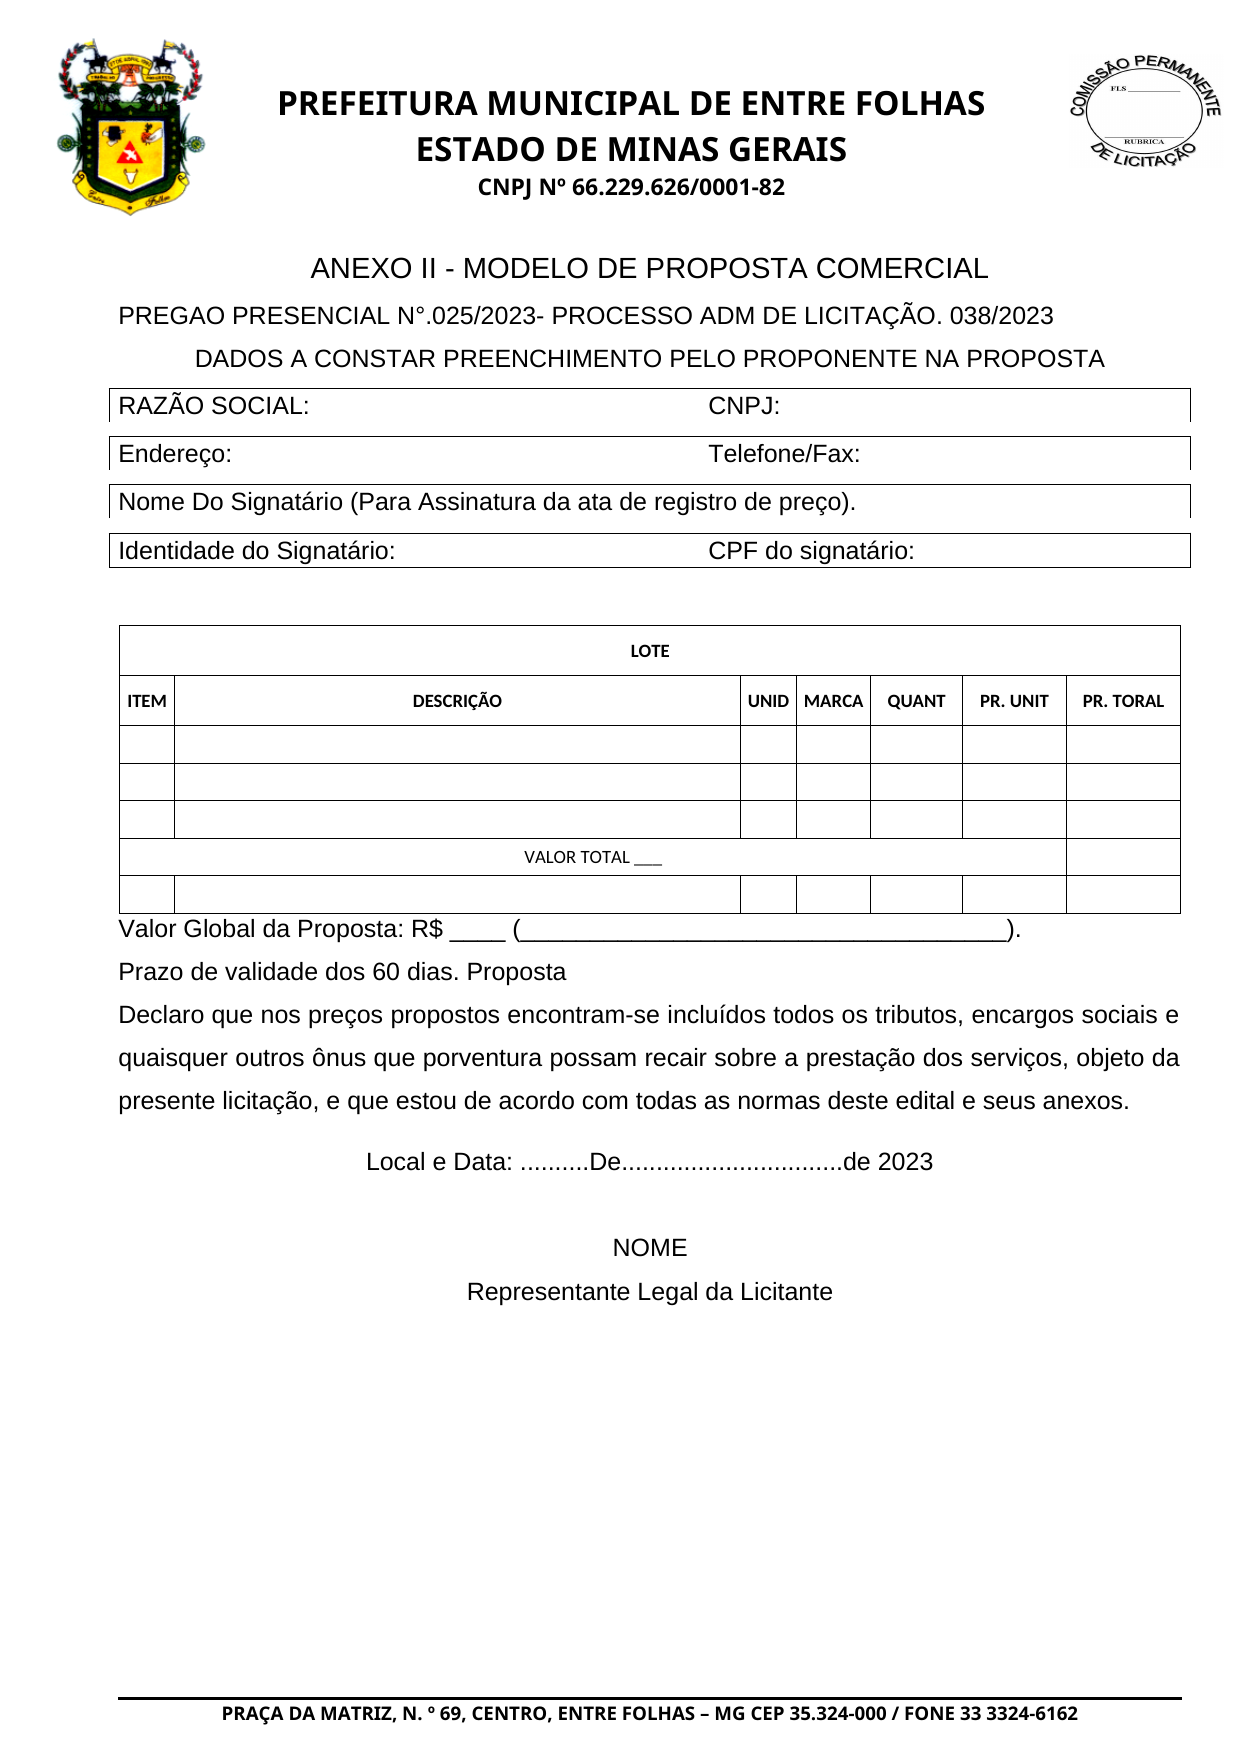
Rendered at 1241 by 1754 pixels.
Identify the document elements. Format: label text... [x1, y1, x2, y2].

text Identidade do Signatário: CPF do signatário: [110, 534, 1190, 567]
table_cell [741, 764, 796, 800]
table_cell [963, 764, 1066, 800]
table_cell [871, 876, 962, 913]
table_cell [871, 801, 962, 838]
table_cell [963, 876, 1066, 913]
table_cell [120, 764, 174, 800]
table_cell [175, 876, 740, 913]
table_cell MARCA [797, 676, 870, 725]
table_cell [1067, 839, 1180, 875]
table_cell PR. UNIT [963, 676, 1066, 725]
table_cell [871, 726, 962, 763]
picture [50, 31, 210, 216]
picture [1068, 54, 1224, 168]
text NOME [118, 1233, 1182, 1262]
table_cell QUANT [871, 676, 962, 725]
table_cell [741, 801, 796, 838]
table_cell [797, 801, 870, 838]
table_cell [175, 726, 740, 763]
text Endereço: Telefone/Fax: [110, 437, 1190, 470]
table_cell PR. TORAL [1067, 676, 1180, 725]
table_cell VALOR TOTAL ___ [120, 839, 1066, 875]
text Local e Data: ..........De................................de 2023 [118, 1147, 1182, 1176]
table_cell [797, 876, 870, 913]
table_cell [871, 764, 962, 800]
text Valor Global da Proposta: R$ ____ (___________________________________). [118, 914, 1182, 942]
text RAZÃO SOCIAL: CNPJ: [110, 389, 1190, 422]
text DADOS A CONSTAR PREENCHIMENTO PELO PROPONENTE NA PROPOSTA [118, 344, 1182, 373]
table_cell DESCRIÇÃO [175, 676, 740, 725]
table_cell [1067, 764, 1180, 800]
text Declaro que nos preços propostos encontram-se incluídos todos os tributos, encargos sociais e quaisquer outros ônus que porventura possam recair sobre a prestação dos serviços, objeto da presente licitação, e que estou de acordo com todas as normas deste edital e seus anexos. [118, 1000, 1182, 1115]
table_cell [797, 764, 870, 800]
table_cell UNID [741, 676, 796, 725]
table_cell ITEM [120, 676, 174, 725]
table_cell [797, 726, 870, 763]
table_cell [963, 801, 1066, 838]
table_cell [1067, 801, 1180, 838]
text ANEXO II - MODELO DE PROPOSTA COMERCIAL [118, 251, 1182, 284]
table_cell [963, 726, 1066, 763]
text Representante Legal da Licitante [118, 1277, 1182, 1305]
table_cell [1067, 726, 1180, 763]
table_cell [175, 801, 740, 838]
table_cell [120, 876, 174, 913]
table_cell [120, 726, 174, 763]
table_cell [175, 764, 740, 800]
table_cell [741, 876, 796, 913]
table_cell [741, 726, 796, 763]
table_header LOTE [120, 626, 1180, 675]
text Prazo de validade dos 60 dias. Proposta [118, 957, 1182, 986]
table_cell [120, 801, 174, 838]
text Nome Do Signatário (Para Assinatura da ata de registro de preço). [110, 485, 1190, 518]
text PREGAO PRESENCIAL N°.025/2023- PROCESSO ADM DE LICITAÇÃO. 038/2023 [118, 301, 1182, 330]
table_cell [1067, 876, 1180, 913]
